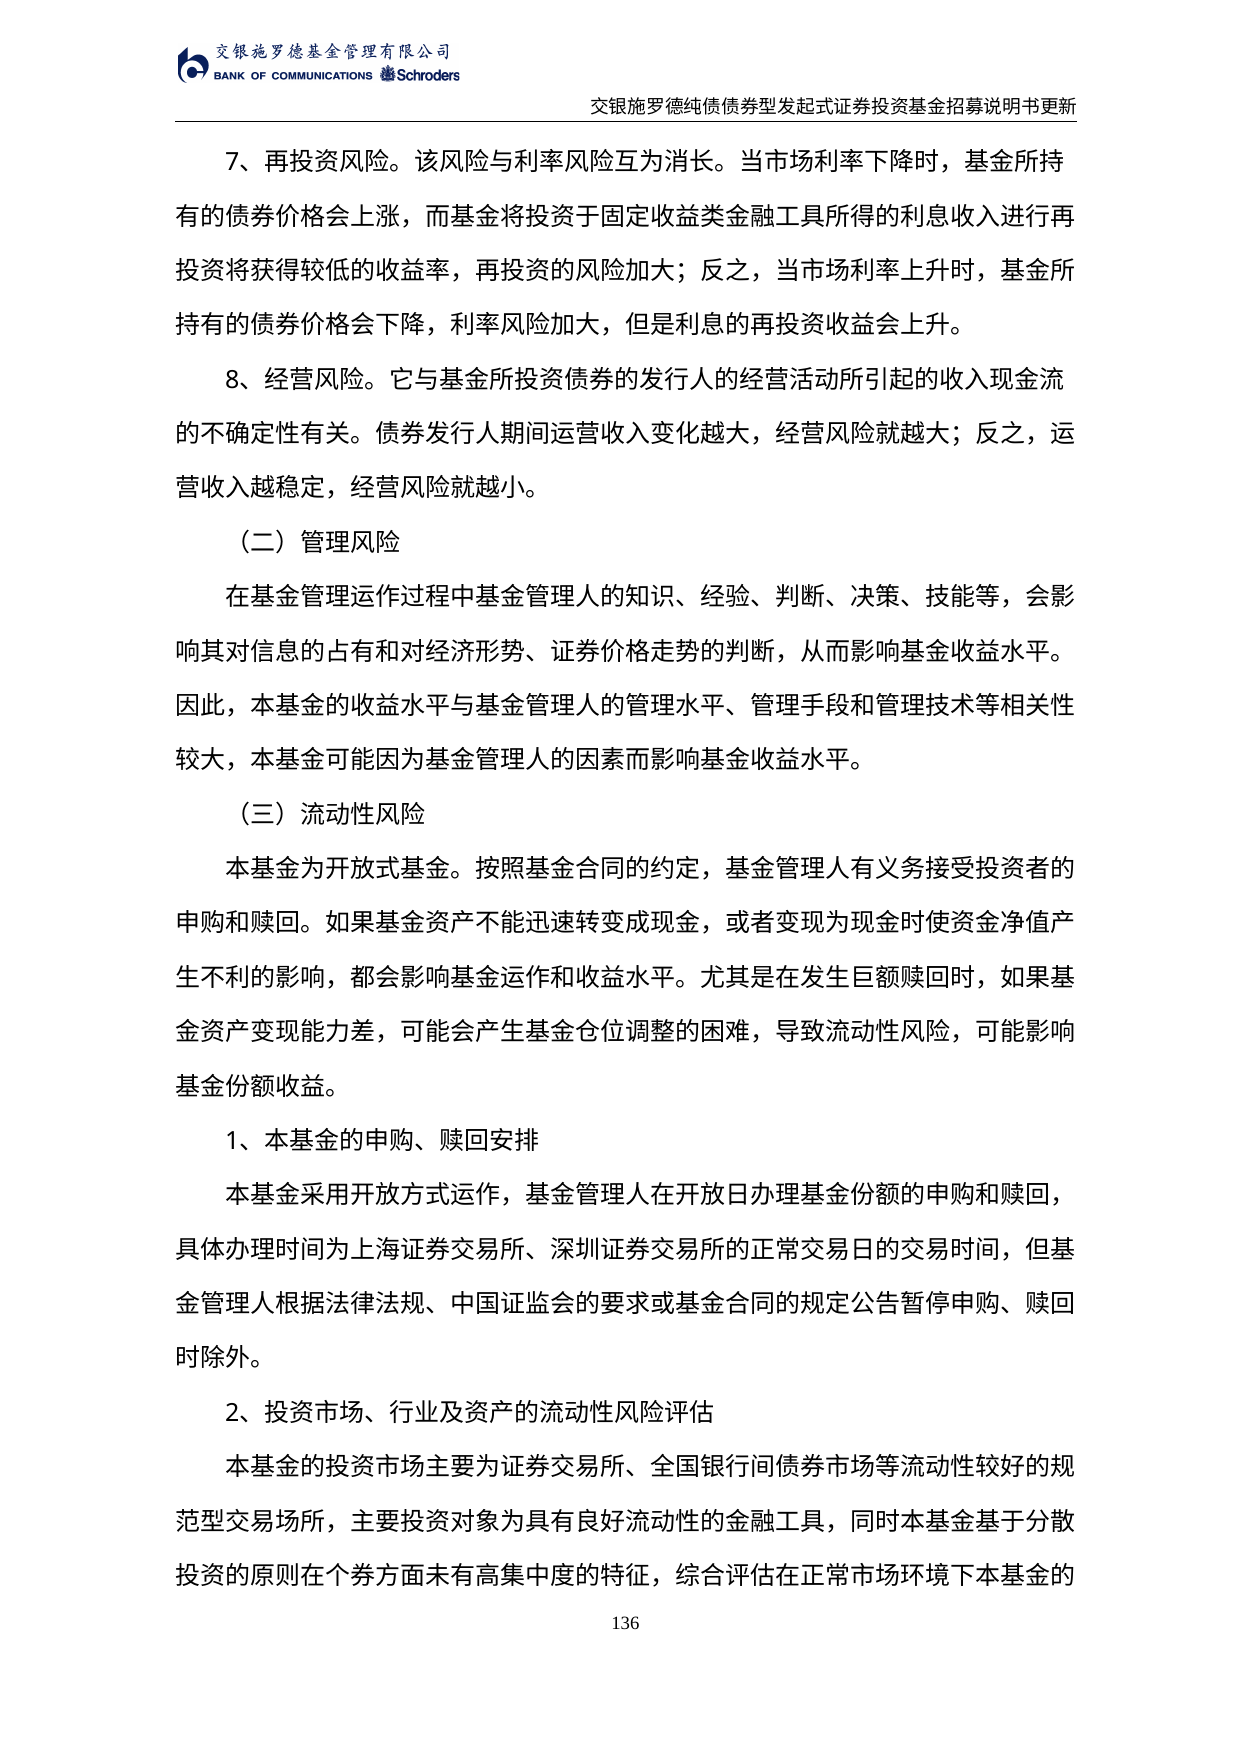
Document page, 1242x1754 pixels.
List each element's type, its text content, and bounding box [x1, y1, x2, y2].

text 8、经营风险。它与基金所投资债券的发行人的经营活动所引起的收入现金流的不确定性有关。债券发行人期间运营收入变化越大，经营风险就越大；反之，运营收入越稳定，经营风险就越小。 [175, 359, 1077, 504]
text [175, 1447, 1077, 1592]
text 7、再投资风险。该风险与利率风险互为消长。当市场利率下降时，基金所持有的债券价格会上涨，而基金将投资于固定收益类金融工具所得的利息收入进行再投资将获得较低的收益率，再投资的风险加大；反之，当市场利率上升时，基金所持有的债券价格会下降，利率风险加大，但是利息的再投资收益会上升。 [175, 142, 1077, 341]
picture [178, 43, 460, 83]
text 本基金为开放式基金。按照基金合同的约定，基金管理人有义务接受投资者的申购和赎回。如果基金资产不能迅速转变成现金，或者变现为现金时使资金净值产生不利的影响，都会影响基金运作和收益水平。尤其是在发生巨额赎回时，如果基金资产变现能力差，可能会产生基金仓位调整的困难，导致流动性风险，可能影响基金份额收益。 [175, 848, 1077, 1102]
text 本基金采用开放方式运作，基金管理人在开放日办理基金份额的申购和赎回，具体办理时间为上海证券交易所、深圳证券交易所的正常交易日的交易时间，但基金管理人根据法律法规、中国证监会的要求或基金合同的规定公告暂停申购、赎回时除外。 [175, 1175, 1077, 1374]
text （二）管理风险 [175, 522, 1077, 558]
text 2、投资市场、行业及资产的流动性风险评估 [175, 1392, 1077, 1428]
text 1、本基金的申购、赎回安排 [175, 1120, 1077, 1157]
text （三）流动性风险 [175, 794, 1077, 830]
text 在基金管理运作过程中基金管理人的知识、经验、判断、决策、技能等，会影响其对信息的占有和对经济形势、证券价格走势的判断，从而影响基金收益水平。因此，本基金的收益水平与基金管理人的管理水平、管理手段和管理技术等相关性较大，本基金可能因为基金管理人的因素而影响基金收益水平。 [175, 577, 1077, 776]
